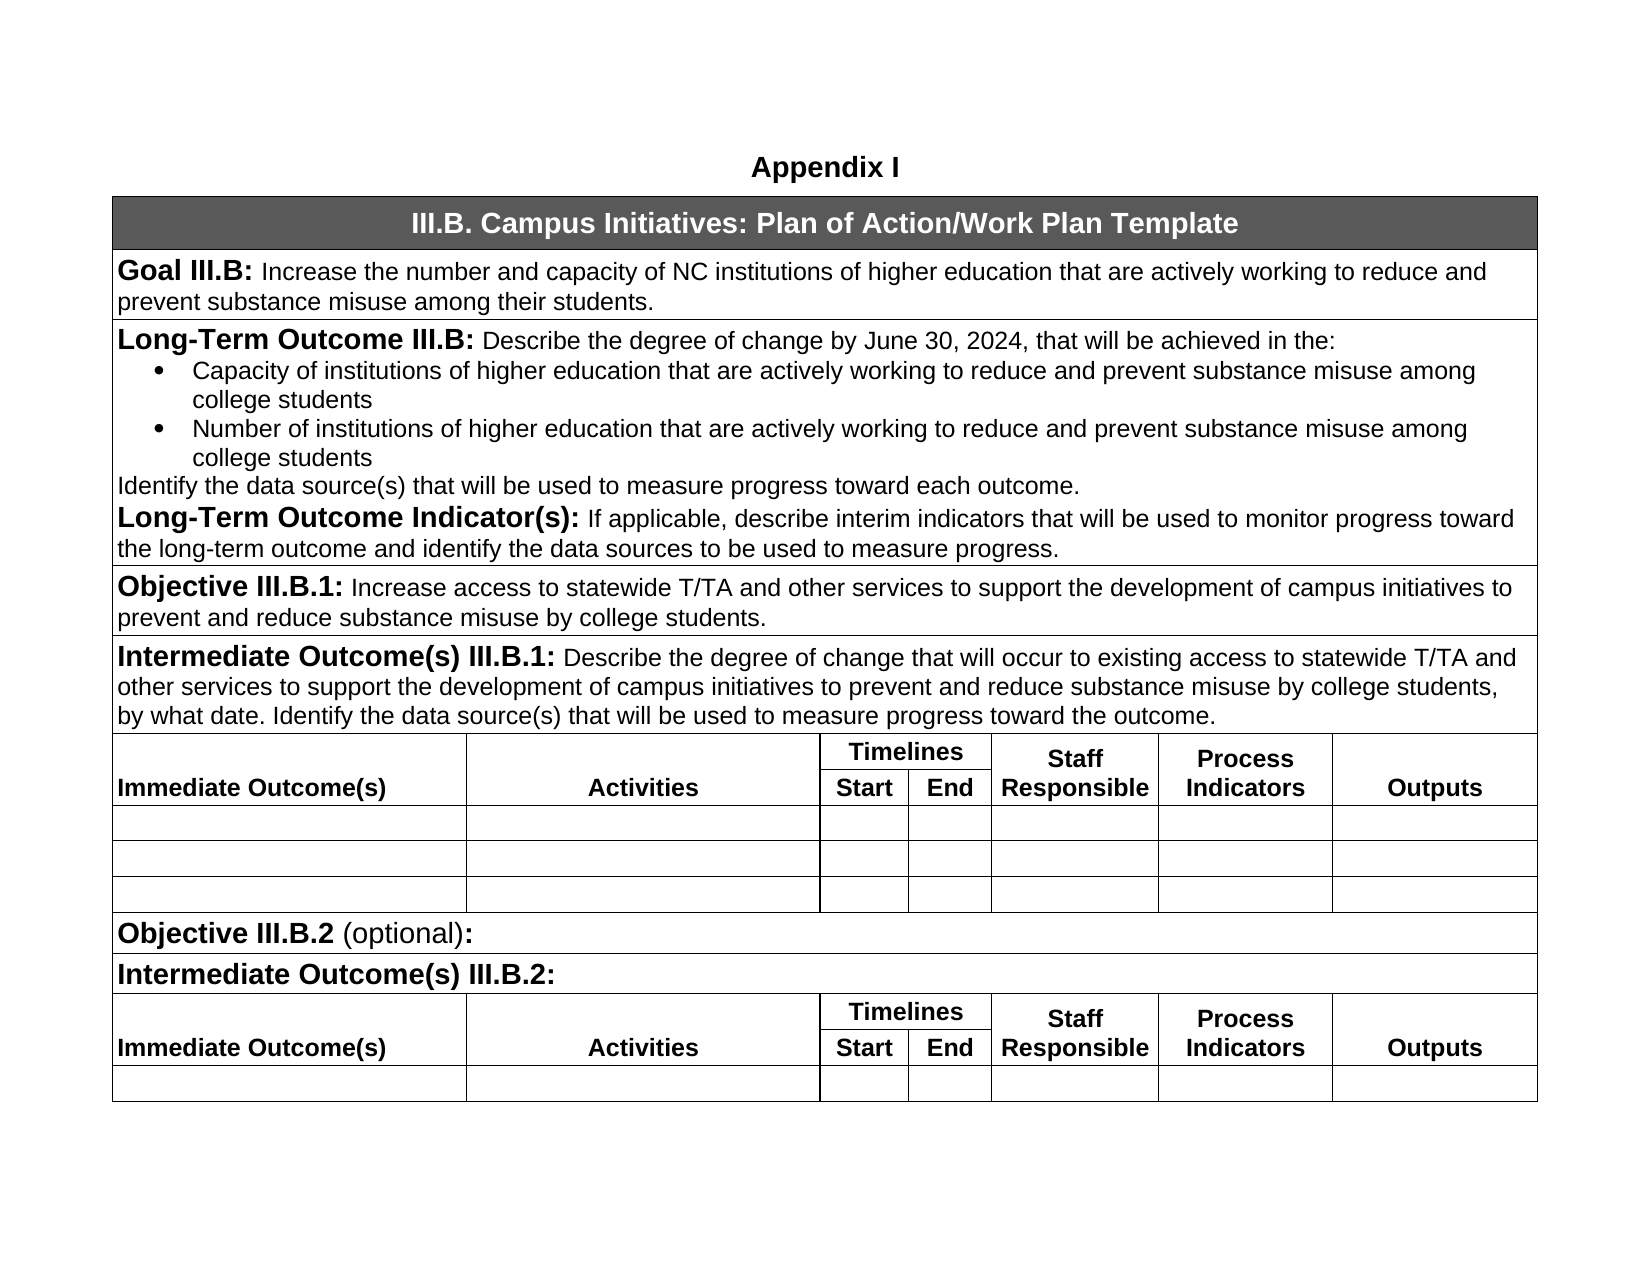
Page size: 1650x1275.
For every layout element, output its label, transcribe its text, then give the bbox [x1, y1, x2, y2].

table_cell [1159, 1066, 1332, 1101]
table_cell [467, 841, 819, 876]
table_cell Process Indicators [1159, 734, 1332, 804]
table_cell [821, 806, 908, 840]
table_cell Outputs [1333, 734, 1537, 804]
table_cell [992, 1066, 1158, 1101]
table_header III.B. Campus Initiatives: Plan of Action/Work Plan Template [113, 197, 1537, 249]
table_cell [909, 841, 991, 876]
table_cell [821, 1066, 908, 1101]
table_cell End [909, 770, 991, 804]
table_cell Process Indicators [1159, 994, 1332, 1065]
table_cell [1333, 841, 1537, 876]
table_cell Staff Responsible [992, 734, 1158, 804]
table_cell [1159, 806, 1332, 840]
table_cell [113, 877, 466, 912]
table_cell Start [821, 770, 908, 804]
table_cell [909, 806, 991, 840]
table_cell [113, 806, 466, 840]
table_cell Intermediate Outcome(s) III.B.1: Describe the degree of change that will occur to existing access to statewide T/TA and other services to support the development of campus initiatives to prevent and reduce substance misuse by college students, by what date. Identify the data source(s) that will be used to measure progress toward the outcome. [113, 636, 1537, 733]
table_cell Activities [467, 994, 819, 1065]
table_cell Immediate Outcome(s) [113, 734, 466, 804]
table_cell Objective III.B.1: Increase access to statewide T/TA and other services to support the development of campus initiatives to prevent and reduce substance misuse by college students. [113, 566, 1537, 635]
table_cell [113, 1066, 466, 1101]
table_cell Goal III.B: Increase the number and capacity of NC institutions of higher education that are actively working to reduce and prevent substance misuse among their students. [113, 250, 1537, 318]
table_cell [821, 877, 908, 912]
table_cell Staff Responsible [992, 994, 1158, 1065]
table_cell Outputs [1333, 994, 1537, 1065]
table_cell Timelines [821, 994, 991, 1029]
table_cell [467, 806, 819, 840]
table_cell Intermediate Outcome(s) III.B.2: [113, 954, 1537, 993]
table_cell Immediate Outcome(s) [113, 994, 466, 1065]
table_cell Start [821, 1030, 908, 1065]
table_cell [113, 841, 466, 876]
table_cell [992, 841, 1158, 876]
table_cell [992, 806, 1158, 840]
table_cell [1159, 877, 1332, 912]
table_cell [992, 877, 1158, 912]
table_cell [1333, 806, 1537, 840]
table_cell Objective III.B.2 (optional): [113, 913, 1537, 953]
table_cell [1159, 841, 1332, 876]
table_cell [1333, 1066, 1537, 1101]
table_cell [909, 1066, 991, 1101]
table_cell [909, 877, 991, 912]
text Appendix I [112, 150, 1537, 183]
table_cell [467, 877, 819, 912]
table_cell End [909, 1030, 991, 1065]
table_cell [1333, 877, 1537, 912]
table_cell Long-Term Outcome III.B: Describe the degree of change by June 30, 2024, that will be achieved in the: Capacity of institutions of higher education that are actively working to reduce and prevent substance misuse among college students Number of institutions of higher education that are actively working to reduce and prevent substance misuse among college students Identify the data source(s) that will be used to measure progress toward each outcome. Long-Term Outcome Indicator(s): If applicable, describe interim indicators that will be used to monitor progress toward the long-term outcome and identify the data sources to be used to measure progress. [113, 320, 1537, 565]
table_cell [467, 1066, 819, 1101]
table_cell [821, 841, 908, 876]
table_cell Activities [467, 734, 819, 804]
table_cell Timelines [821, 734, 991, 769]
